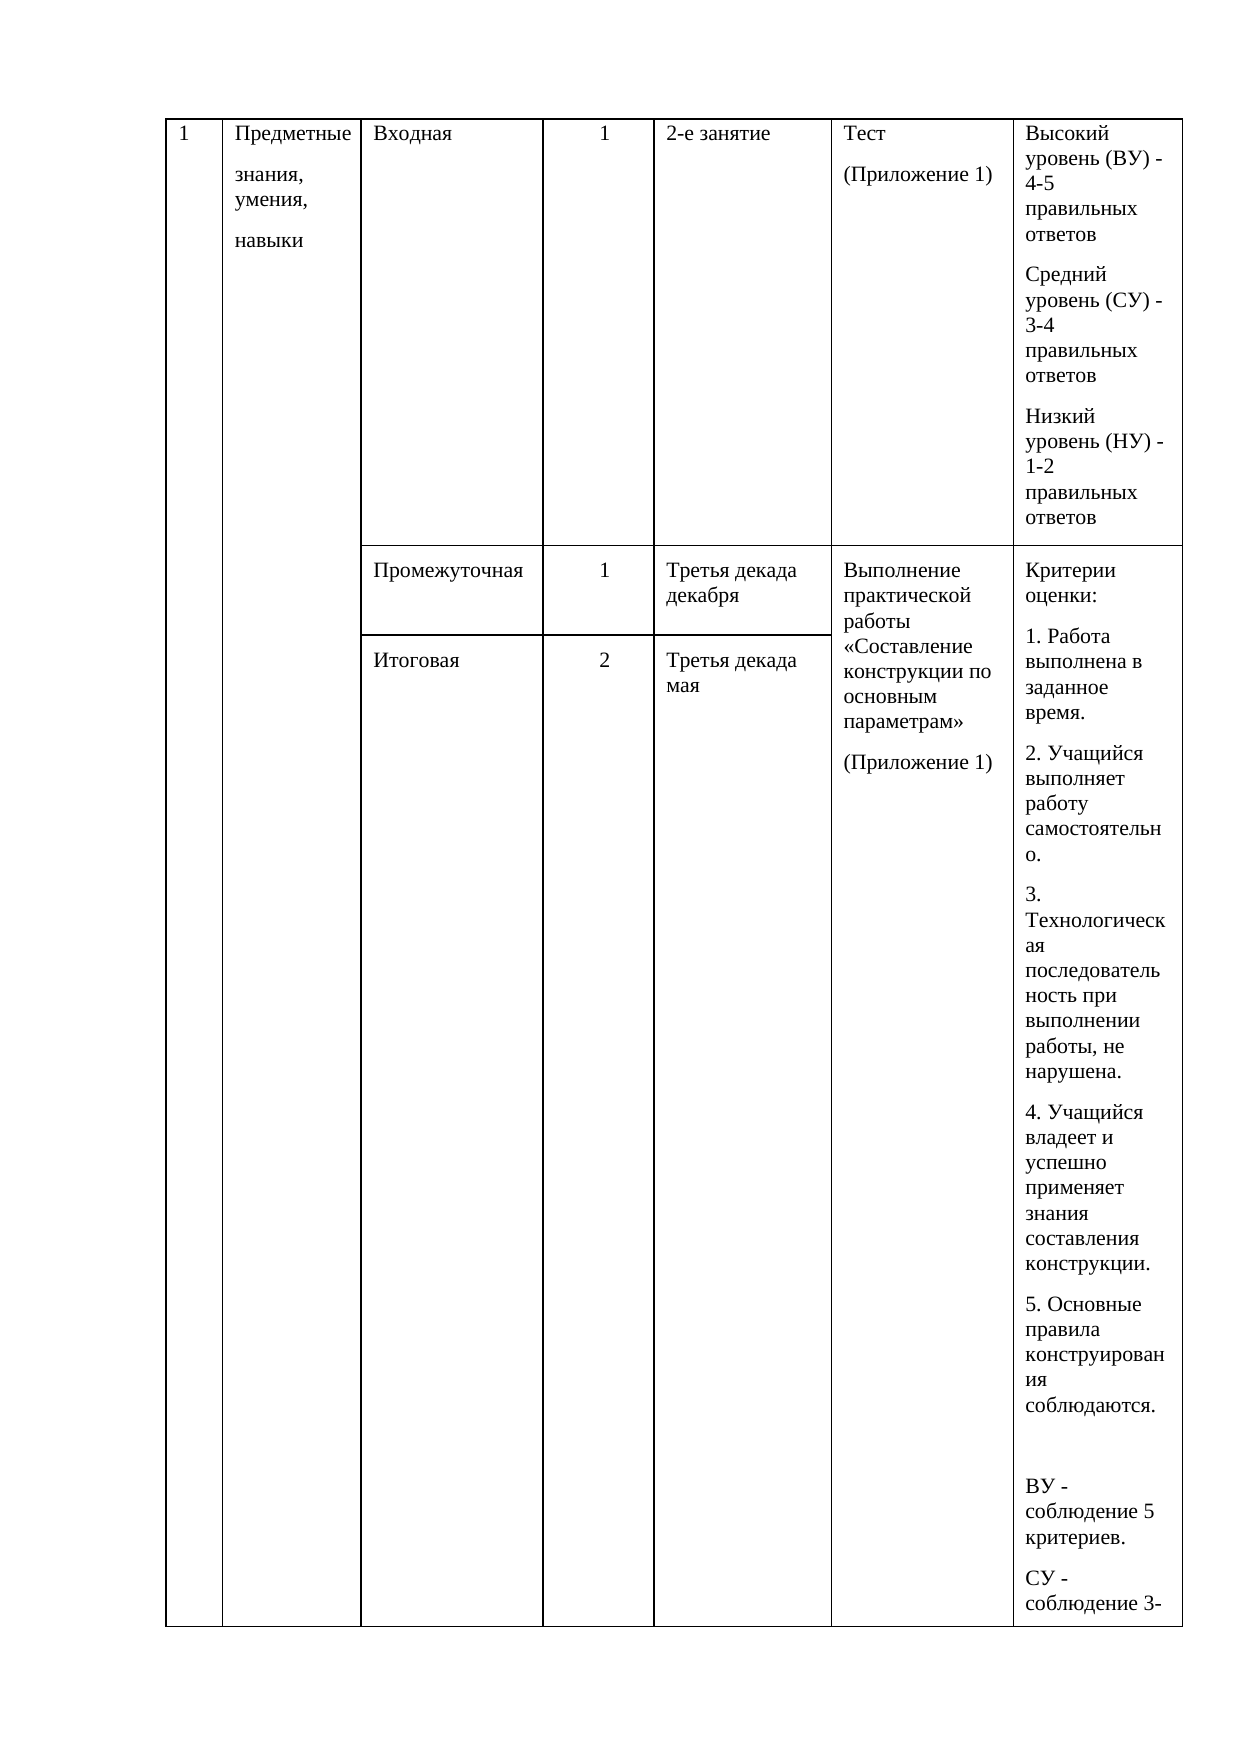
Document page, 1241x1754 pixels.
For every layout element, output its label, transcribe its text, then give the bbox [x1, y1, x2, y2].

table_cell 1 [544, 546, 653, 634]
table_cell Третья декада декабря [655, 546, 831, 634]
table_cell Предметные знания, умения, навыки [223, 120, 360, 1626]
table_cell Тест (Приложение 1) [832, 120, 1013, 545]
table_cell Высокий уровень (ВУ) - 4-5 правильных ответов Средний уровень (СУ) - 3-4 правильных ответов Низкий уровень (НУ) - 1-2 правильных ответов [1014, 120, 1182, 545]
table_cell 2 [544, 636, 653, 1626]
table_cell Промежуточная [362, 546, 542, 634]
table_cell Выполнение практической работы «Составление конструкции по основным параметрам» (Приложение 1) [832, 546, 1013, 1626]
table_cell 1 [167, 120, 222, 1626]
table_cell Итоговая [362, 636, 542, 1626]
table_cell 1 [544, 120, 653, 545]
table_cell Критерии оценки: 1. Работа выполнена в заданное время. 2. Учащийся выполняет работу самостоятельно. 3. Технологическая последовательность при выполнении работы, не нарушена. 4. Учащийся владеет и успешно применяет знания составления конструкции. 5. Основные правила конструирования соблюдаются. ВУ - соблюдение 5 критериев. СУ - соблюдение 3-4 критериев. НУ - соблюдение 1-2 критериев [1014, 546, 1182, 1626]
table_cell Третья декада мая [655, 636, 831, 1626]
table_cell Входная [362, 120, 542, 545]
table_cell 2-е занятие [655, 120, 831, 545]
